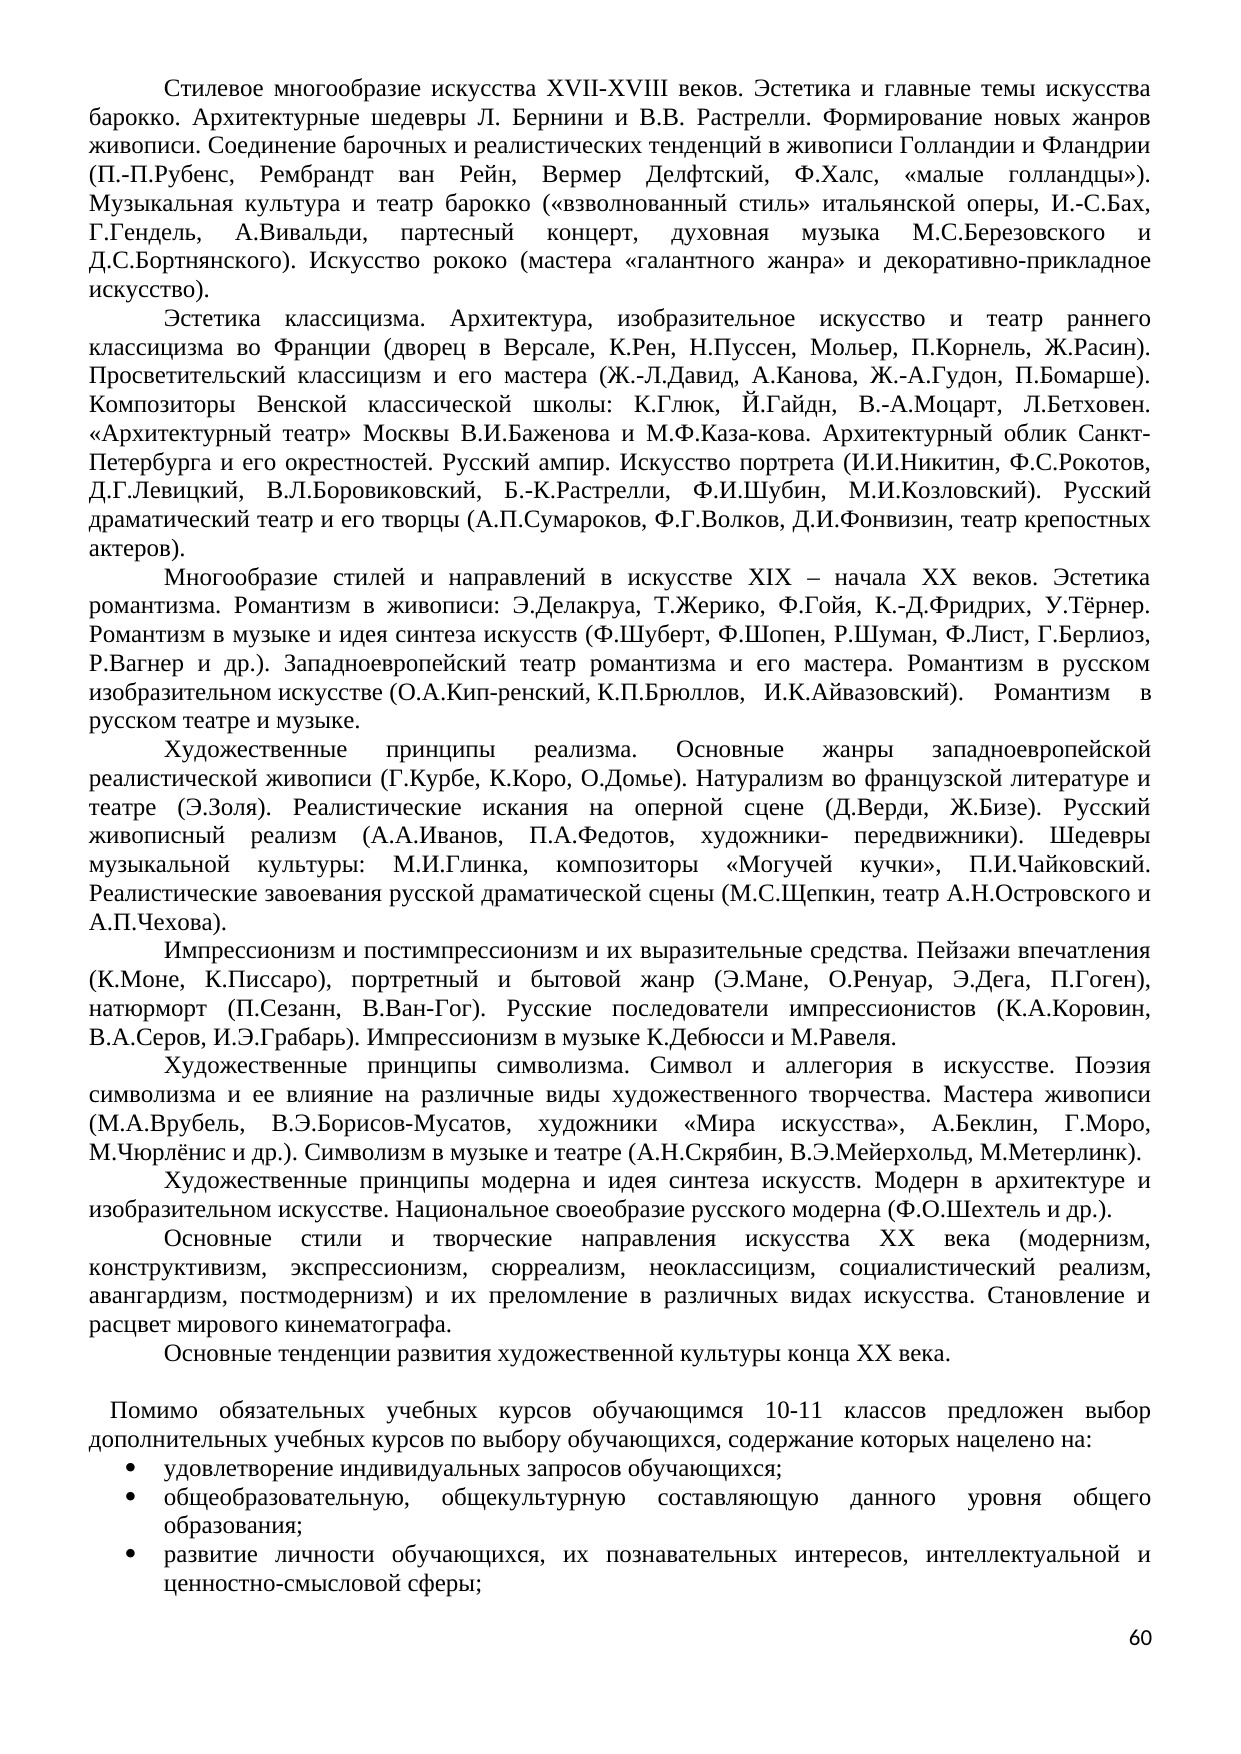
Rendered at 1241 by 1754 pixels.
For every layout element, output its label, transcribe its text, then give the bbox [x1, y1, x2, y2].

text Основные тенденции развития художественной культуры конца XX века. [89, 1338, 1152, 1367]
text Основные стили и творческие направления искусства XX века (модернизм, конструктивизм, экспрессионизм, сюрреализм, неоклассицизм, социалистический реализм, авангардизм, постмодернизм) и их преломление в различных видах искусства. Становление и расцвет мирового кинематографа. [89, 1223, 1152, 1338]
text Многообразие стилей и направлений в искусстве XIX – начала XX веков. Эстетика романтизма. Романтизм в живописи: Э.Делакруа, Т.Жерико, Ф.Гойя, К.-Д.Фридрих, У.Тёрнер. Романтизм в музыке и идея синтеза искусств (Ф.Шуберт, Ф.Шопен, Р.Шуман, Ф.Лист, Г.Берлиоз, Р.Вагнер и др.). Западноевропейский театр романтизма и его мастера. Романтизм в русском изобразительном искусстве (О.А.Кип-ренский, К.П.Брюллов, И.К.Айвазовский). Романтизм в русском театре и музыке. [89, 562, 1152, 734]
text Стилевое многообразие искусства XVII-XVIII веков. Эстетика и главные темы искусства барокко. Архитектурные шедевры Л. Бернини и В.В. Растрелли. Формирование новых жанров живописи. Соединение барочных и реалистических тенденций в живописи Голландии и Фландрии (П.-П.Рубенс, Рембрандт ван Рейн, Вермер Делфтский, Ф.Халс, «малые голландцы»). Музыкальная культура и театр барокко («взволнованный стиль» итальянской оперы, И.-С.Бах, Г.Гендель, А.Вивальди, партесный концерт, духовная музыка М.С.Березовского и Д.С.Бортнянского). Искусство рококо (мастера «галантного жанра» и декоративно-прикладное искусство). [89, 73, 1152, 303]
text Импрессионизм и постимпрессионизм и их выразительные средства. Пейзажи впечатления (К.Моне, К.Писсаро), портретный и бытовой жанр (Э.Мане, О.Ренуар, Э.Дега, П.Гоген), натюрморт (П.Сезанн, В.Ван-Гог). Русские последователи импрессионистов (К.А.Коровин, В.А.Серов, И.Э.Грабарь). Импрессионизм в музыке К.Дебюсси и М.Равеля. [89, 935, 1152, 1050]
text Художественные принципы реализма. Основные жанры западноевропейской реалистической живописи (Г.Курбе, К.Коро, О.Домье). Натурализм во французской литературе и театре (Э.Золя). Реалистические искания на оперной сцене (Д.Верди, Ж.Бизе). Русский живописный реализм (А.А.Иванов, П.А.Федотов, художники- передвижники). Шедевры музыкальной культуры: М.И.Глинка, композиторы «Могучей кучки», П.И.Чайковский. Реалистические завоевания русской драматической сцены (М.С.Щепкин, театр А.Н.Островского и А.П.Чехова). [89, 734, 1152, 935]
text Художественные принципы модерна и идея синтеза искусств. Модерн в архитектуре и изобразительном искусстве. Национальное своеобразие русского модерна (Ф.О.Шехтель и др.). [89, 1165, 1152, 1223]
list развитие личности обучающихся, их познавательных интересов, интеллектуальной и ценностно-смысловой сферы; [126, 1539, 1152, 1597]
list удовлетворение индивидуальных запросов обучающихся; [126, 1453, 1152, 1482]
list общеобразовательную, общекультурную составляющую данного уровня общего образования; [126, 1482, 1152, 1539]
text Эстетика классицизма. Архитектура, изобразительное искусство и театр раннего классицизма во Франции (дворец в Версале, К.Рен, Н.Пуссен, Мольер, П.Корнель, Ж.Расин). Просветительский классицизм и его мастера (Ж.-Л.Давид, А.Канова, Ж.-А.Гудон, П.Бомарше). Композиторы Венской классической школы: К.Глюк, Й.Гайдн, В.-А.Моцарт, Л.Бетховен. «Архитектурный театр» Москвы В.И.Баженова и М.Ф.Каза-кова. Архитектурный облик Санкт-Петербурга и его окрестностей. Русский ампир. Искусство портрета (И.И.Никитин, Ф.С.Рокотов, Д.Г.Левицкий, В.Л.Боровиковский, Б.-К.Растрелли, Ф.И.Шубин, М.И.Козловский). Русский драматический театр и его творцы (А.П.Сумароков, Ф.Г.Волков, Д.И.Фонвизин, театр крепостных актеров). [89, 303, 1152, 562]
text Помимо обязательных учебных курсов обучающимся 10-11 классов предложен выбор дополнительных учебных курсов по выбору обучающихся, содержание которых нацелено на: [89, 1395, 1152, 1453]
text Художественные принципы символизма. Символ и аллегория в искусстве. Поэзия символизма и ее влияние на различные виды художественного творчества. Мастера живописи (М.А.Врубель, В.Э.Борисов-Мусатов, художники «Мира искусства», А.Беклин, Г.Моро, М.Чюрлёнис и др.). Символизм в музыке и театре (А.Н.Скрябин, В.Э.Мейерхольд, М.Метерлинк). [89, 1050, 1152, 1165]
